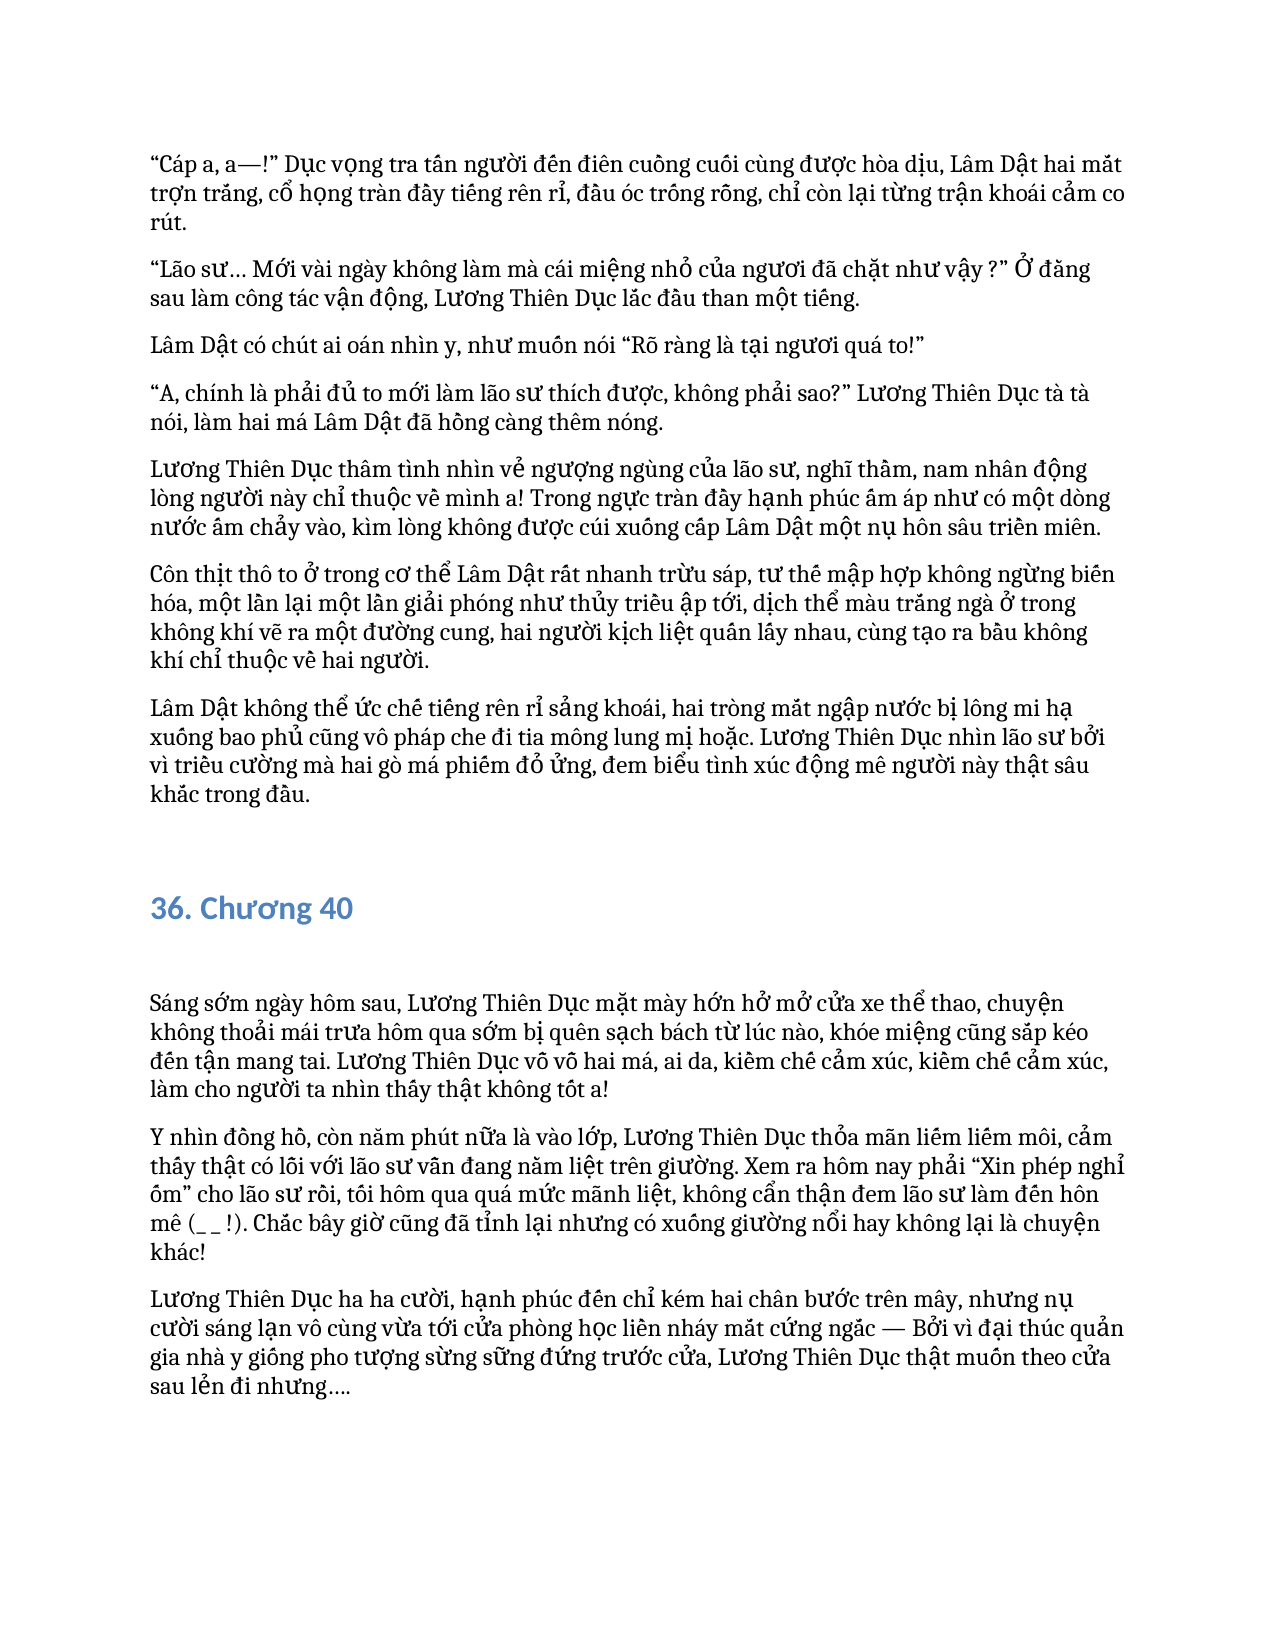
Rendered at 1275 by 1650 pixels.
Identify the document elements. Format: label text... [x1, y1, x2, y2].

subtitle 36. Chương 40 [150, 887, 1125, 928]
text Côn thịt thô to ở trong cơ thể Lâm Dật rất nhanh trừu sáp, tư thế mập hợp không ngừng biến hóa, một lần lại một lần giải phóng như thủy triều ập tới, dịch thể màu trắng ngà ở trong không khí vẽ ra một đường cung, hai người kịch liệt quấn lấy nhau, cùng tạo ra bầu không khí chỉ thuộc về hai người. [150, 560, 1125, 675]
text “A, chính là phải đủ to mới làm lão sư thích được, không phải sao?” Lương Thiên Dục tà tà nói, làm hai má Lâm Dật đã hồng càng thêm nóng. [150, 379, 1125, 436]
text Lâm Dật có chút ai oán nhìn y, như muốn nói “Rõ ràng là tại ngươi quá to!” [150, 331, 1125, 360]
text Lương Thiên Dục thâm tình nhìn vẻ ngượng ngùng của lão sư, nghĩ thầm, nam nhân động lòng người này chỉ thuộc về mình a! Trong ngực tràn đầy hạnh phúc ấm áp như có một dòng nước ấm chảy vào, kìm lòng không được cúi xuống cấp Lâm Dật một nụ hôn sâu triền miên. [150, 455, 1125, 541]
text Y nhìn đồng hồ, còn năm phút nữa là vào lớp, Lương Thiên Dục thỏa mãn liếm liếm môi, cảm thấy thật có lỗi với lão sư vẫn đang nằm liệt trên giường. Xem ra hôm nay phải “Xin phép nghỉ ốm” cho lão sư rồi, tối hôm qua quá mức mãnh liệt, không cẩn thận đem lão sư làm đến hôn mê (_ _ !). Chắc bây giờ cũng đã tỉnh lại nhưng có xuống giường nổi hay không lại là chuyện khác! [150, 1123, 1125, 1267]
text Lương Thiên Dục ha ha cười, hạnh phúc đến chỉ kém hai chân bước trên mây, nhưng nụ cười sáng lạn vô cùng vừa tới cửa phòng học liền nháy mắt cứng ngắc ― Bởi vì đại thúc quản gia nhà y giống pho tượng sừng sững đứng trước cửa, Lương Thiên Dục thật muốn theo cửa sau lẻn đi nhưng…. [150, 1285, 1125, 1400]
text Lâm Dật không thể ức chế tiếng rên rỉ sảng khoái, hai tròng mắt ngập nước bị lông mi hạ xuống bao phủ cũng vô pháp che đi tia mông lung mị hoặc. Lương Thiên Dục nhìn lão sư bởi vì triều cường mà hai gò má phiếm đỏ ửng, đem biểu tình xúc động mê người này thật sâu khắc trong đầu. [150, 694, 1125, 866]
text Sáng sớm ngày hôm sau, Lương Thiên Dục mặt mày hớn hở mở cửa xe thể thao, chuyện không thoải mái trưa hôm qua sớm bị quên sạch bách từ lúc nào, khóe miệng cũng sắp kéo đến tận mang tai. Lương Thiên Dục vỗ vỗ hai má, ai da, kiềm chế cảm xúc, kiềm chế cảm xúc, làm cho người ta nhìn thấy thật không tốt a! [150, 932, 1125, 1104]
text “Lão sư… Mới vài ngày không làm mà cái miệng nhỏ của ngươi đã chặt như vậy ?” Ở đằng sau làm công tác vận động, Lương Thiên Dục lắc đầu than một tiếng. [150, 255, 1125, 312]
text “Cáp a, a―!” Dục vọng tra tấn người đến điên cuồng cuối cùng được hòa dịu, Lâm Dật hai mắt trợn trắng, cổ họng tràn đầy tiếng rên rỉ, đầu óc trống rỗng, chỉ còn lại từng trận khoái cảm co rút. [150, 150, 1125, 236]
